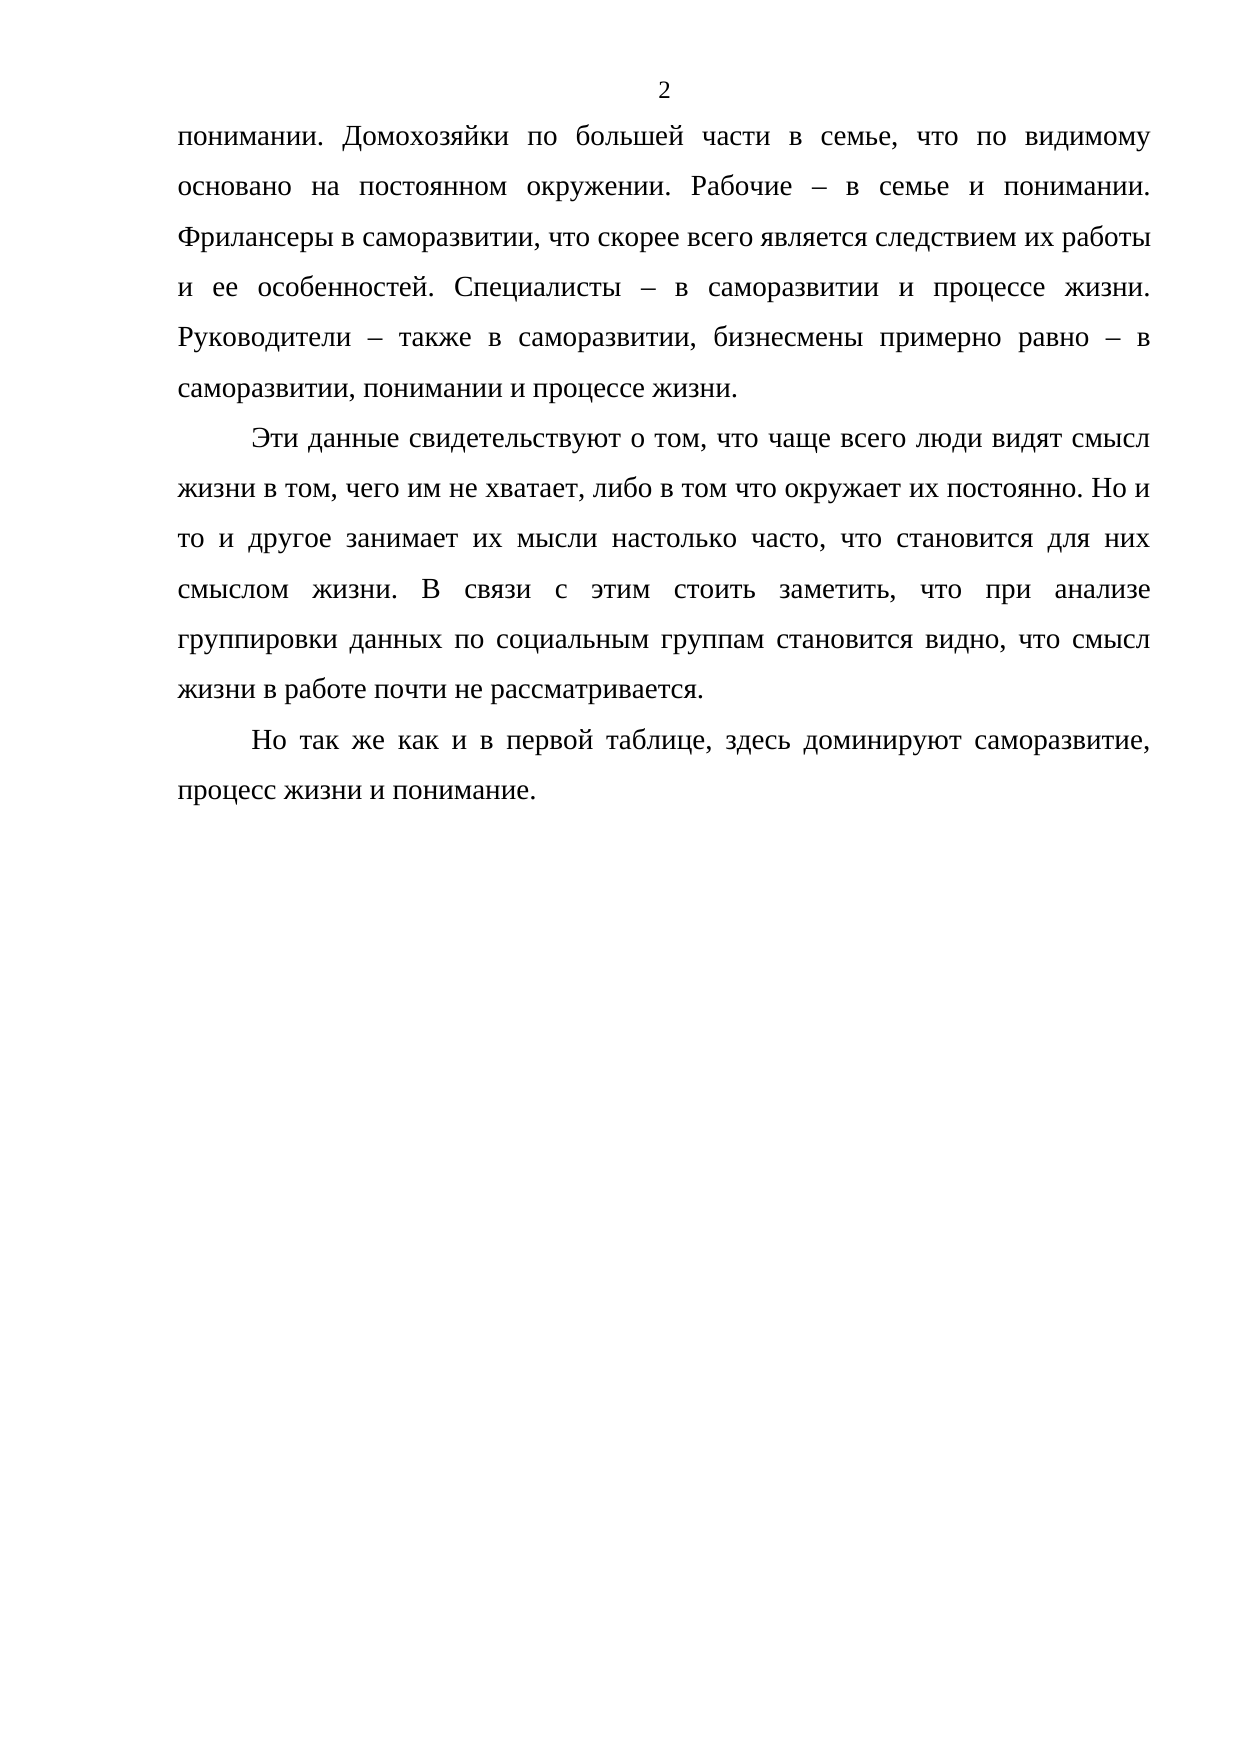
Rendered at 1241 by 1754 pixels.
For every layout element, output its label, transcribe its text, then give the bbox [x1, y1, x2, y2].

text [177, 118, 1152, 403]
text Эти данные свидетельствуют о том, что чаще всего люди видят смысл жизни в том, чего им не хватает, либо в том что окружает их постоянно. Но и то и другое занимает их мысли настолько часто, что становится для них смыслом жизни. В связи с этим стоить заметить, что при анализе группировки данных по социальным группам становится видно, что смысл жизни в работе почти не рассматривается. [177, 420, 1152, 705]
text Но так же как и в первой таблице, здесь доминируют саморазвитие, процесс жизни и понимание. [177, 722, 1152, 806]
